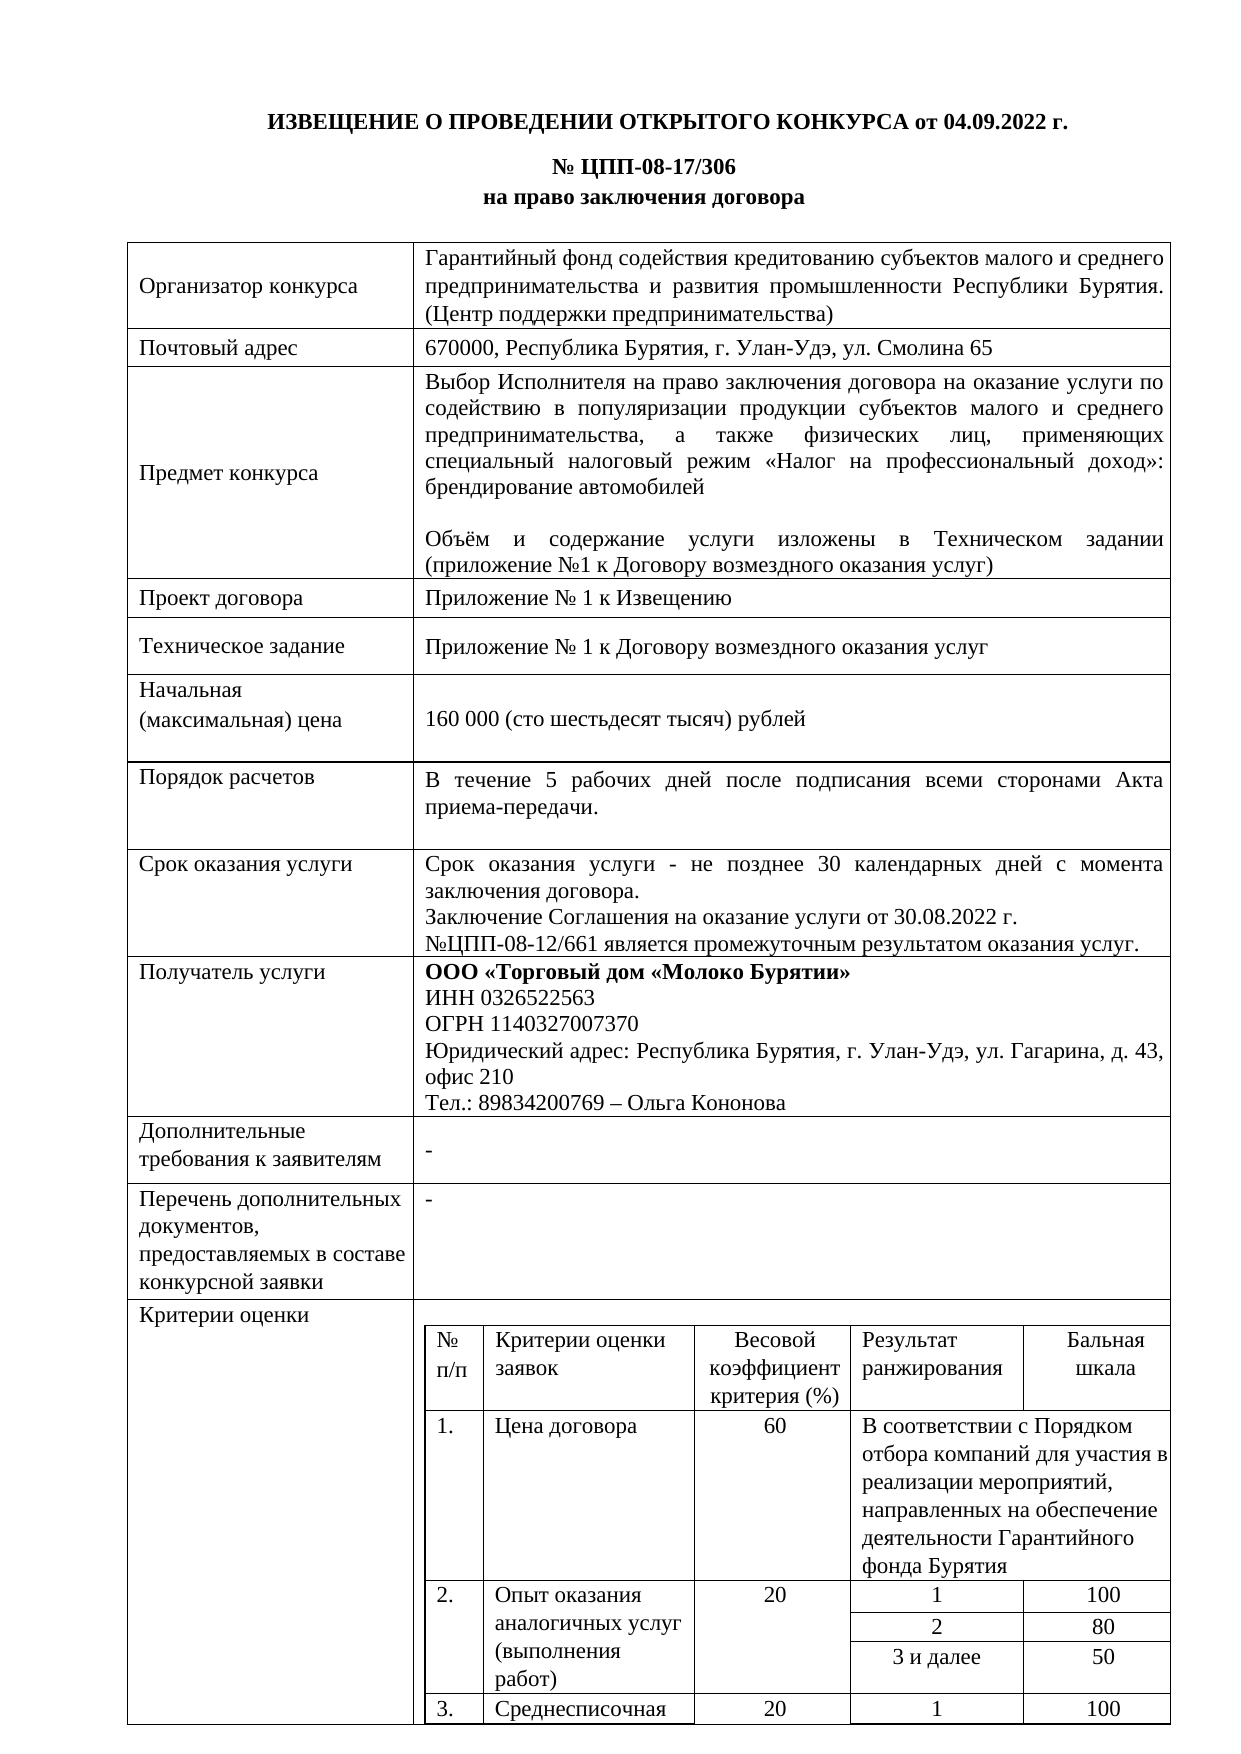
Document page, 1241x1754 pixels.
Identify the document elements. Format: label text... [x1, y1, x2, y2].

table_cell Почтовый адрес [128, 329, 413, 366]
text № ЦПП-08-17/306 [152, 153, 1136, 180]
table_cell Срок оказания услуги - не позднее 30 календарных дней с момента заключения договора. Заключение Соглашения на оказание услуги от 30.08.2022 г. №ЦПП-08-12/661 является промежуточным результатом оказания услуг. [414, 850, 1170, 956]
table_cell ООО «Торговый дом «Молоко Бурятии» ИНН 0326522563 ОГРН 1140327007370 Юридический адрес: Республика Бурятия, г. Улан-Удэ, ул. Гагарина, д. 43, офис 210 Тел.: 89834200769 – Ольга Кононова [414, 957, 1170, 1116]
table_cell Перечень дополнительных документов, предоставляемых в составе конкурсной заявки [128, 1184, 413, 1299]
table_cell Приложение № 1 к Договору возмездного оказания услуг [414, 618, 1170, 674]
table_cell В течение 5 рабочих дней после подписания всеми сторонами Акта приема-передачи. [414, 763, 1170, 849]
table_cell Проект договора [128, 579, 413, 617]
table_cell [414, 1300, 1170, 1724]
table_cell Порядок расчетов [128, 763, 413, 849]
table_cell Получатель услуги [128, 957, 413, 1116]
table_header Организатор конкурса [128, 243, 413, 328]
table_cell 670000, Республика Бурятия, г. Улан-Удэ, ул. Смолина 65 [414, 329, 1170, 366]
table_cell Предмет конкурса [128, 367, 413, 577]
table_cell 160 000 (сто шестьдесят тысяч) рублей [414, 675, 1170, 761]
table_cell Техническое задание [128, 618, 413, 674]
table_cell Критерии оценки [128, 1300, 413, 1724]
table_cell Дополнительные требования к заявителям [128, 1117, 413, 1183]
table_cell Выбор Исполнителя на право заключения договора на оказание услуги по содействию в популяризации продукции субъектов малого и среднего предпринимательства, а также физических лиц, применяющих специальный налоговый режим «Налог на профессиональный доход»: брендирование автомобилей Объём и содержание услуги изложены в Техническом задании (приложение №1 к Договору возмездного оказания услуг) [414, 367, 1170, 577]
table_cell - [414, 1184, 1170, 1299]
text ИЗВЕЩЕНИЕ О ПРОВЕДЕНИИ ОТКРЫТОГО КОНКУРСА от 04.09.2022 г. [167, 108, 1163, 135]
table_cell Срок оказания услуги [128, 850, 413, 956]
text на право заключения договора [152, 183, 1136, 209]
table_cell Приложение № 1 к Извещению [414, 579, 1170, 617]
table_header Гарантийный фонд содействия кредитованию субъектов малого и среднего предпринимательства и развития промышленности Республики Бурятия. (Центр поддержки предпринимательства) [414, 243, 1170, 328]
table_cell - [414, 1117, 1170, 1183]
table_cell Начальная (максимальная) цена [128, 675, 413, 761]
